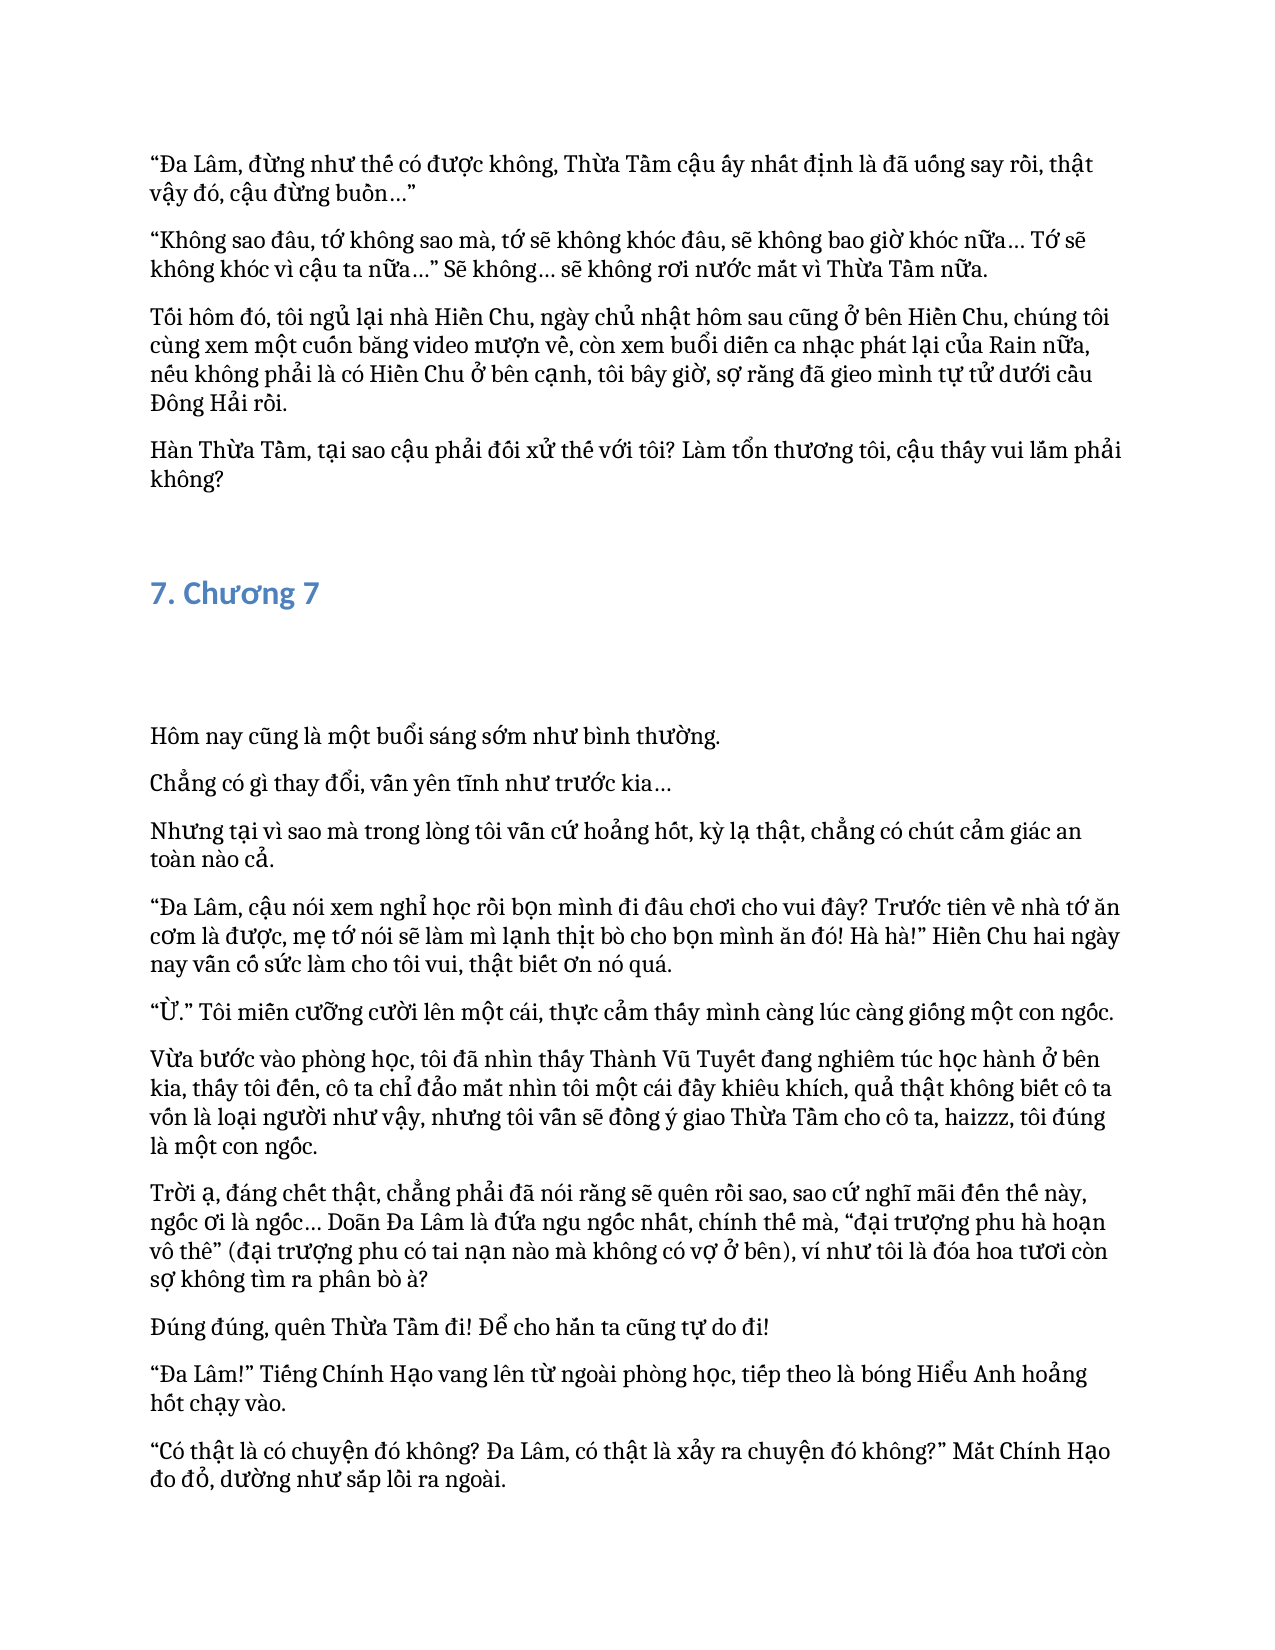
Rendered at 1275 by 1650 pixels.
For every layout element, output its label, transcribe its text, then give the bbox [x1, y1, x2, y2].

subtitle 7. Chương 7 [150, 572, 1125, 613]
text Chẳng có gì thay đổi, vẫn yên tĩnh như trước kia… [150, 769, 1125, 798]
text Hàn Thừa Tầm, tại sao cậu phải đối xử thế với tôi? Làm tổn thương tôi, cậu thấy vui lắm phải không? [150, 436, 1125, 551]
text “Ừ.” Tôi miễn cưỡng cười lên một cái, thực cảm thấy mình càng lúc càng giống một con ngốc. [150, 998, 1125, 1027]
text “Đa Lâm, đừng như thế có được không, Thừa Tầm cậu ấy nhất định là đã uống say rồi, thật vậy đó, cậu đừng buồn…” [150, 150, 1125, 207]
text “Không sao đâu, tớ không sao mà, tớ sẽ không khóc đâu, sẽ không bao giờ khóc nữa… Tớ sẽ không khóc vì cậu ta nữa…” Sẽ không… sẽ không rơi nước mắt vì Thừa Tầm nữa. [150, 226, 1125, 284]
text Nhưng tại vì sao mà trong lòng tôi vẫn cứ hoảng hốt, kỳ lạ thật, chẳng có chút cảm giác an toàn nào cả. [150, 817, 1125, 874]
text Đúng đúng, quên Thừa Tầm đi! Để cho hắn ta cũng tự do đi! [150, 1313, 1125, 1342]
text “Đa Lâm, cậu nói xem nghỉ học rồi bọn mình đi đâu chơi cho vui đây? Trước tiên về nhà tớ ăn cơm là được, mẹ tớ nói sẽ làm mì lạnh thịt bò cho bọn mình ăn đó! Hà hà!” Hiền Chu hai ngày nay vẫn cố sức làm cho tôi vui, thật biết ơn nó quá. [150, 893, 1125, 979]
text “Đa Lâm!” Tiếng Chính Hạo vang lên từ ngoài phòng học, tiếp theo là bóng Hiểu Anh hoảng hốt chạy vào. [150, 1360, 1125, 1418]
text Trời ạ, đáng chết thật, chẳng phải đã nói rằng sẽ quên rồi sao, sao cứ nghĩ mãi đến thế này, ngốc ơi là ngốc… Doãn Đa Lâm là đứa ngu ngốc nhất, chính thế mà, “đại trượng phu hà hoạn vô thê” (đại trượng phu có tai nạn nào mà không có vợ ở bên), ví như tôi là đóa hoa tươi còn sợ không tìm ra phân bò à? [150, 1179, 1125, 1294]
text “Có thật là có chuyện đó không? Đa Lâm, có thật là xảy ra chuyện đó không?” Mắt Chính Hạo đo đỏ, dường như sắp lồi ra ngoài. [150, 1437, 1125, 1494]
text Vừa bước vào phòng học, tôi đã nhìn thấy Thành Vũ Tuyết đang nghiêm túc học hành ở bên kia, thấy tôi đến, cô ta chỉ đảo mắt nhìn tôi một cái đầy khiêu khích, quả thật không biết cô ta vốn là loại người như vậy, nhưng tôi vẫn sẽ đồng ý giao Thừa Tầm cho cô ta, haizzz, tôi đúng là một con ngốc. [150, 1045, 1125, 1160]
text Hôm nay cũng là một buổi sáng sớm như bình thường. [150, 722, 1125, 750]
text Tối hôm đó, tôi ngủ lại nhà Hiền Chu, ngày chủ nhật hôm sau cũng ở bên Hiền Chu, chúng tôi cùng xem một cuốn băng video mượn về, còn xem buổi diễn ca nhạc phát lại của Rain nữa, nếu không phải là có Hiền Chu ở bên cạnh, tôi bây giờ, sợ rằng đã gieo mình tự tử dưới cầu Đông Hải rồi. [150, 302, 1125, 417]
